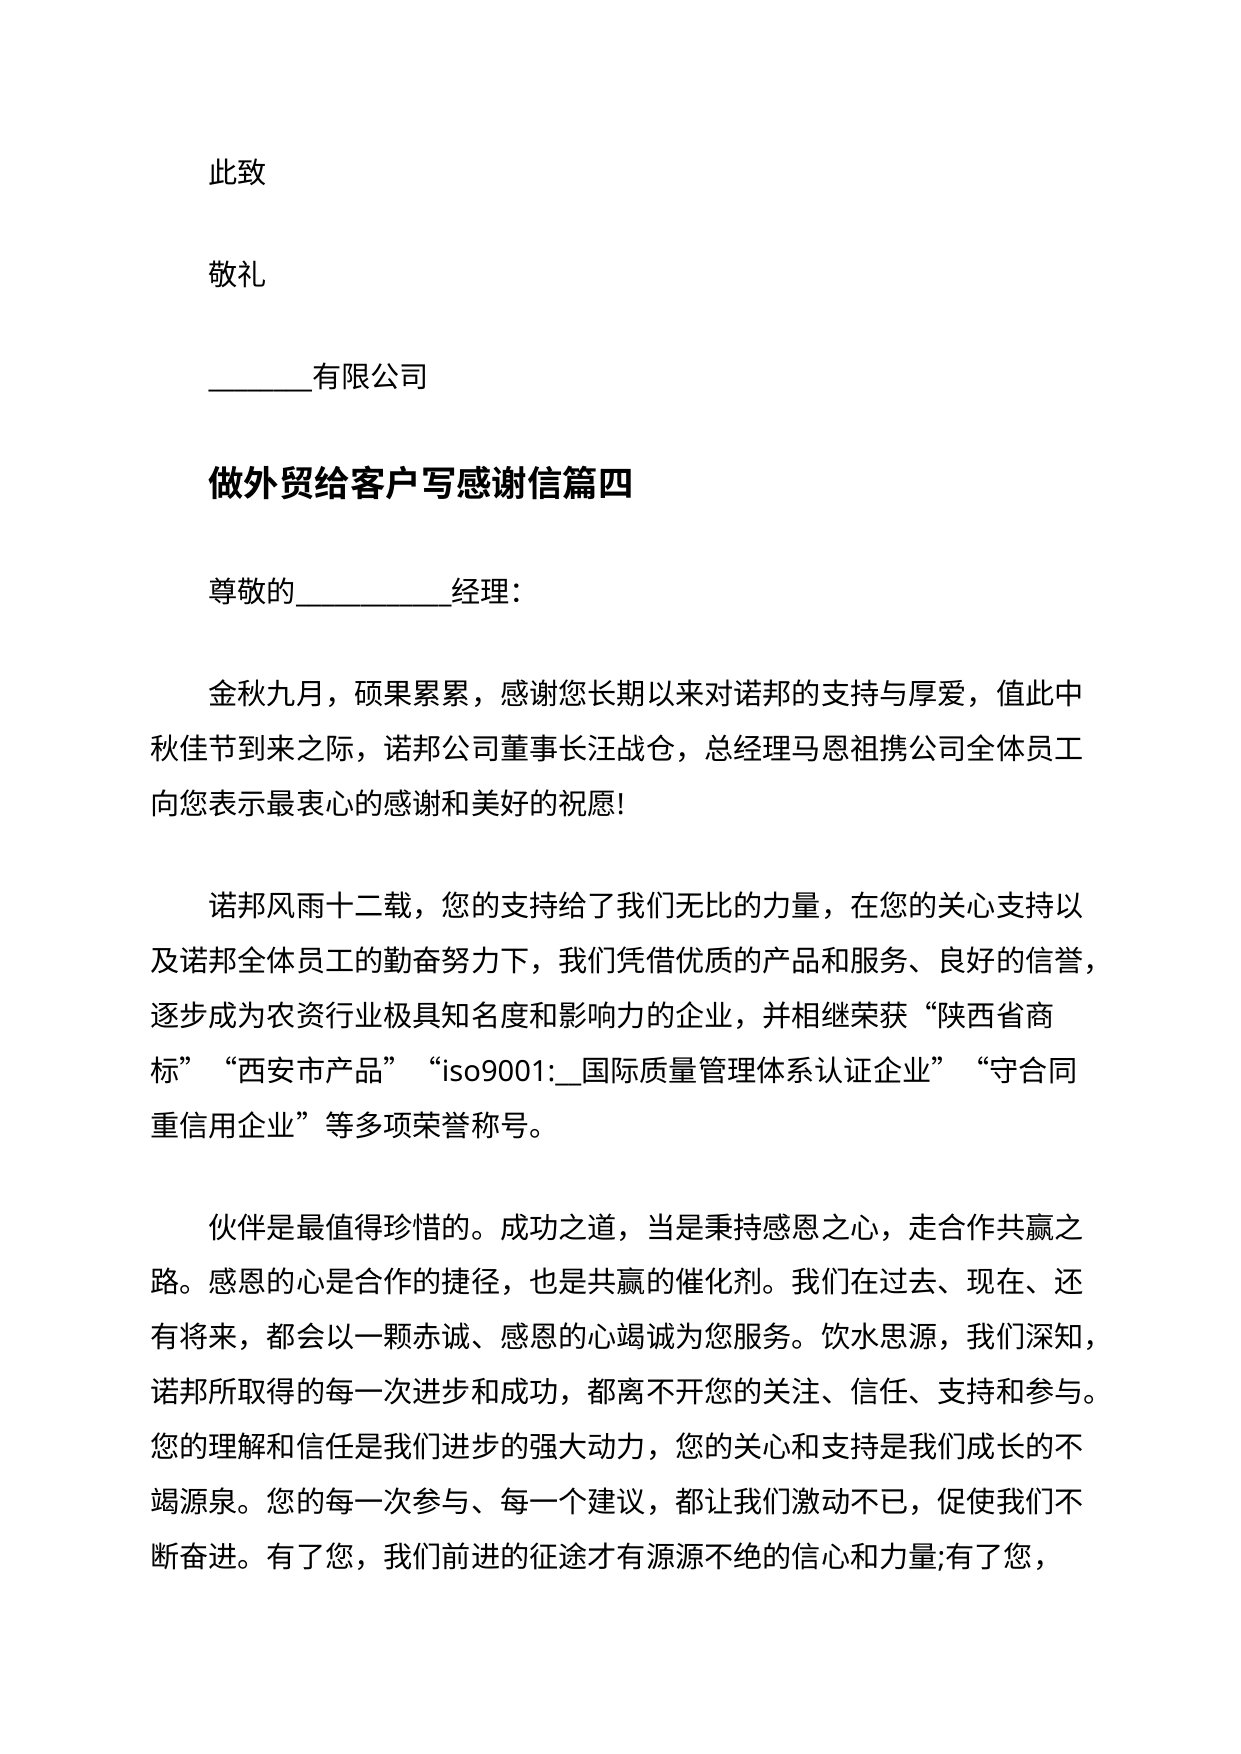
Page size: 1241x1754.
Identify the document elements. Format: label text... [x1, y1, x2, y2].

text 此致 [150, 150, 1090, 192]
text 金秋九月，硕果累累，感谢您长期以来对诺邦的支持与厚爱，值此中秋佳节到来之际，诺邦公司董事长汪战仓，总经理马恩祖携公司全体员工向您表示最衷心的感谢和美好的祝愿! [150, 671, 1090, 823]
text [150, 1204, 1090, 1576]
text 做外贸给客户写感谢信篇四 [150, 456, 1090, 507]
text ________有限公司 [150, 353, 1090, 396]
text 敬礼 [150, 252, 1090, 294]
text 诺邦风雨十二载，您的支持给了我们无比的力量，在您的关心支持以及诺邦全体员工的勤奋努力下，我们凭借优质的产品和服务、良好的信誉，逐步成为农资行业极具知名度和影响力的企业，并相继荣获“陕西省商标”“西安市产品”“iso9001:__国际质量管理体系认证企业”“守合同重信用企业”等多项荣誉称号。 [150, 883, 1090, 1145]
text 尊敬的____________经理： [150, 569, 1090, 611]
